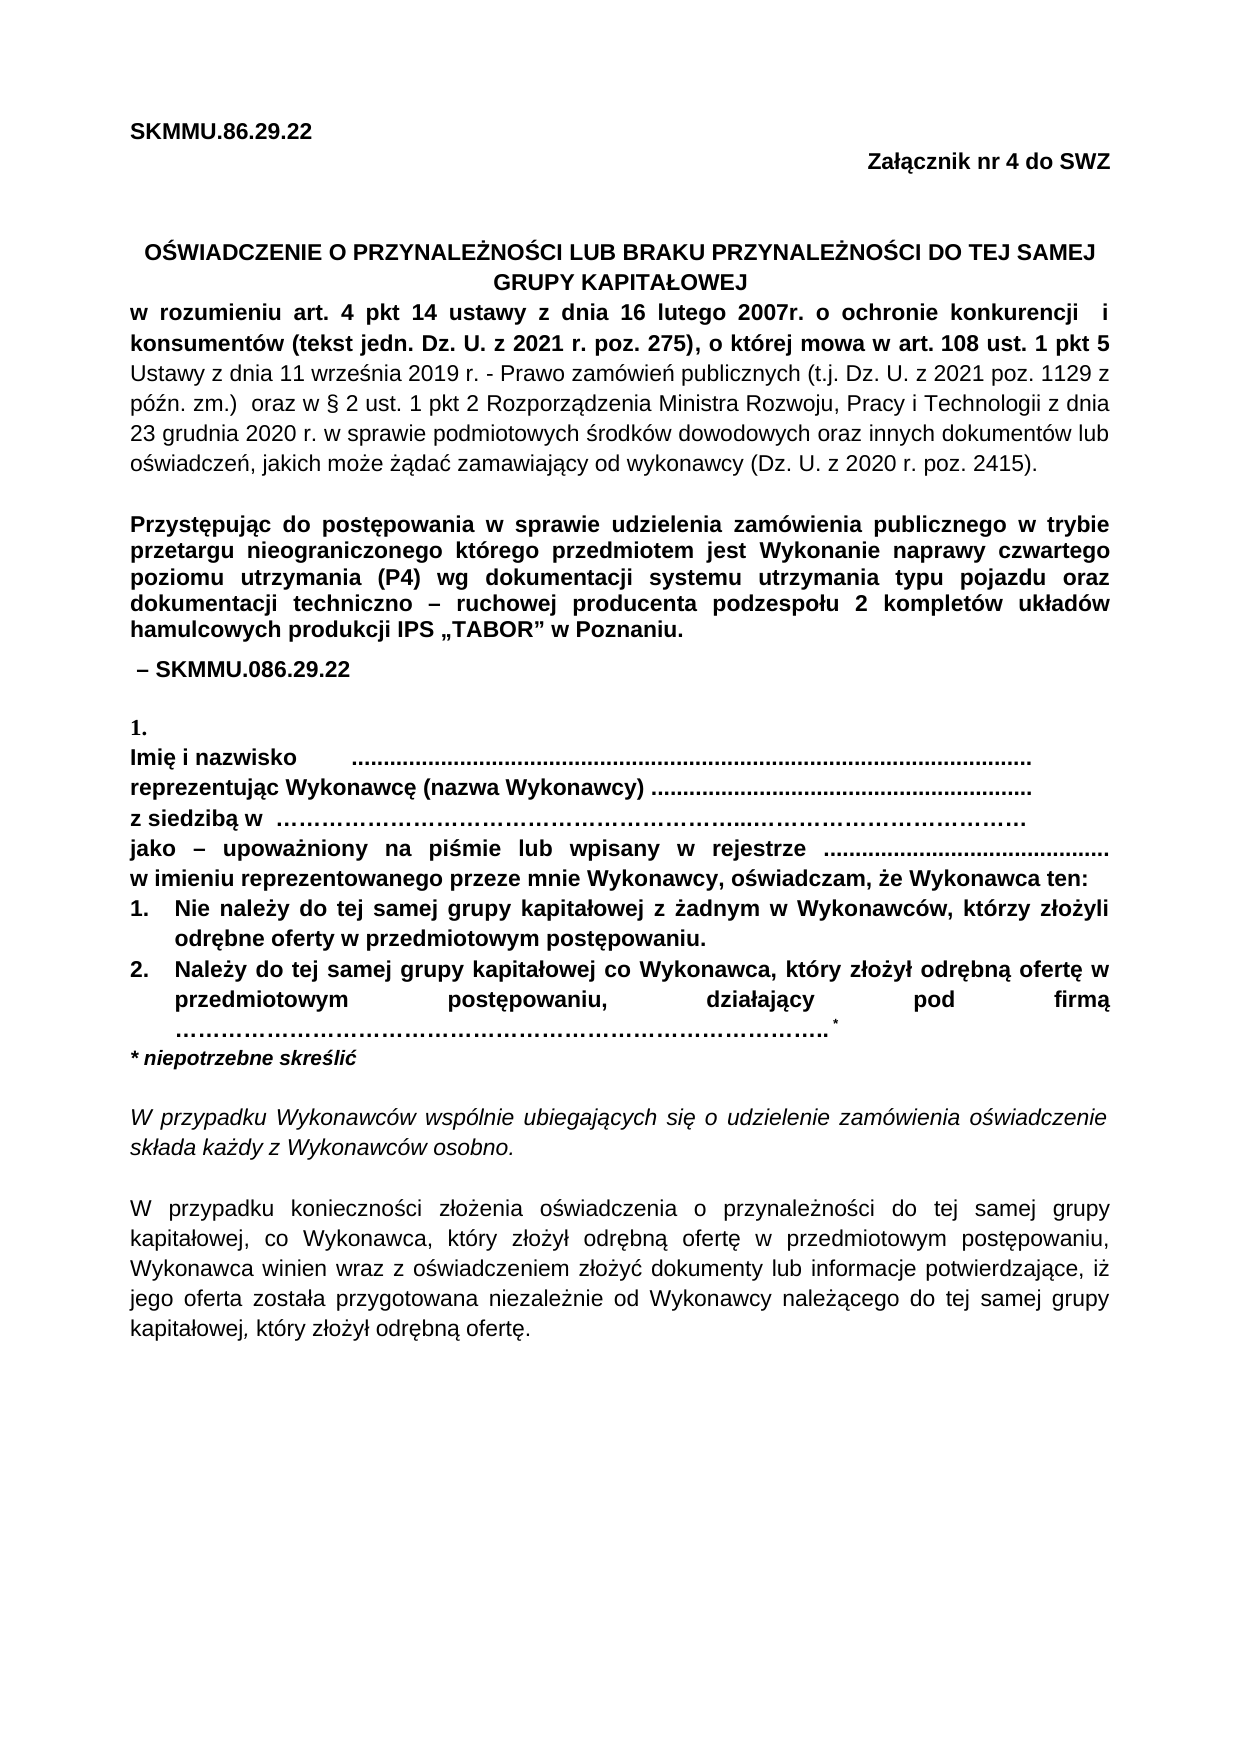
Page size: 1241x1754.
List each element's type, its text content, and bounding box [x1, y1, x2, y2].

text Przystępując do postępowania w sprawie udzielenia zamówienia publicznego w trybie przetargu nieograniczonego którego przedmiotem jest Wykonanie naprawy czwartego poziomu utrzymania (P4) wg dokumentacji systemu utrzymania typu pojazdu oraz dokumentacji techniczno – ruchowej producenta podzespołu 2 kompletów układów hamulcowych produkcji IPS „TABOR” w Poznaniu. [130, 511, 1110, 643]
text reprezentując Wykonawcę (nazwa Wykonawcy) ............................................................ [130, 774, 1110, 801]
text jako – upoważniony na piśmie lub wpisany w rejestrze ............................................. w imieniu reprezentowanego przeze mnie Wykonawcy, oświadczam, że Wykonawca ten: [130, 835, 1110, 891]
text W przypadku konieczności złożenia oświadczenia o przynależności do tej samej grupy kapitałowej, co Wykonawca, który złożył odrębną ofertę w przedmiotowym postępowaniu, Wykonawca winien wraz z oświadczeniem złożyć dokumenty lub informacje potwierdzające, iż jego oferta została przygotowana niezależnie od Wykonawcy należącego do tej samej grupy kapitałowej, który złożył odrębną ofertę. [130, 1194, 1110, 1342]
text w rozumieniu art. 4 pkt 14 ustawy z dnia 16 lutego 2007r. o ochronie konkurencji i konsumentów (tekst jedn. Dz. U. z 2021 r. poz. 275), o której mowa w art. 108 ust. 1 pkt 5 Ustawy z dnia 11 września 2019 r. - Prawo zamówień publicznych (t.j. Dz. U. z 2021 poz. 1129 z późn. zm.) oraz w § 2 ust. 1 pkt 2 Rozporządzenia Ministra Rozwoju, Pracy i Technologii z dnia 23 grudnia 2020 r. w sprawie podmiotowych środków dowodowych oraz innych dokumentów lub oświadczeń, jakich może żądać zamawiający od wykonawcy (Dz. U. z 2020 r. poz. 2415). [130, 299, 1110, 477]
text * niepotrzebne skreślić [130, 1046, 1110, 1070]
text OŚWIADCZENIE O PRZYNALEŻNOŚCI LUB BRAKU PRZYNALEŻNOŚCI DO TEJ SAMEJ GRUPY KAPITAŁOWEJ [130, 239, 1111, 296]
text – SKMMU.086.29.22 [130, 655, 1110, 684]
text Załącznik nr 4 do SWZ [130, 148, 1110, 175]
list Nie należy do tej samej grupy kapitałowej z żadnym w Wykonawców, którzy złożyli odrębne oferty w przedmiotowym postępowaniu. [130, 895, 1110, 952]
list Należy do tej samej grupy kapitałowej co Wykonawca, który złożył odrębną ofertę w przedmiotowym postępowaniu, działający pod firmą ………………………………………………………………………….. * [130, 956, 1110, 1042]
text z siedzibą w ……………………………………………………...……………………………… [130, 804, 1110, 831]
text SKMMU.86.29.22 [130, 118, 1110, 144]
text Imię i nazwisko ........................................................................................................... [130, 744, 1110, 771]
text W przypadku Wykonawców wspólnie ubiegających się o udzielenie zamówienia oświadczenie składa każdy z Wykonawców osobno. [130, 1104, 1110, 1161]
